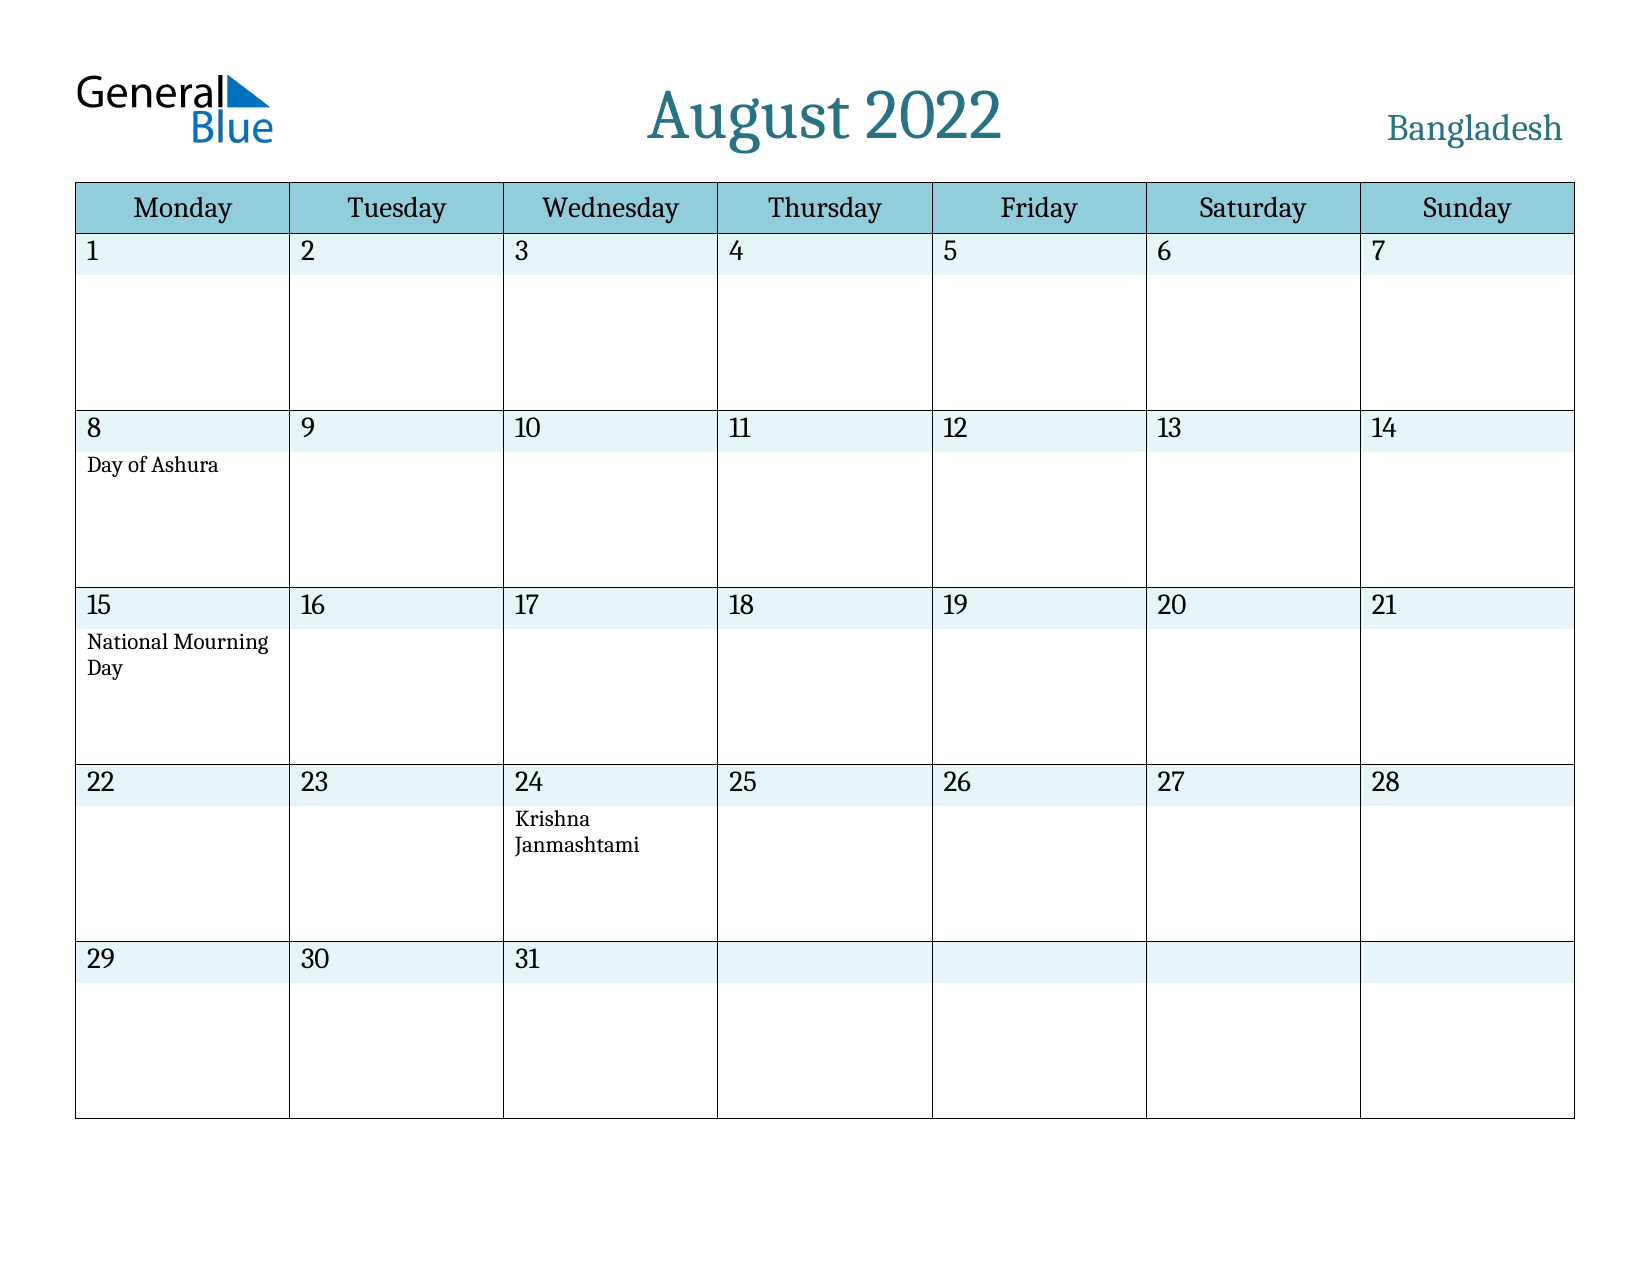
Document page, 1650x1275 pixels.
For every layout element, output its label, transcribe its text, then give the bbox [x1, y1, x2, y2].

table_cell 5 [933, 234, 1146, 275]
table_cell 21 [1361, 588, 1574, 629]
table_cell 26 [933, 765, 1146, 806]
table_cell 17 [504, 588, 717, 629]
table_cell 15 [76, 588, 289, 629]
table_cell [718, 983, 932, 1118]
picture [77, 75, 273, 143]
table_cell 22 [76, 765, 289, 806]
table_cell 9 [290, 411, 503, 452]
table_cell [1147, 629, 1360, 764]
table_header Bangladesh [1146, 75, 1574, 182]
table_cell 13 [1147, 411, 1360, 452]
table_cell [933, 983, 1146, 1118]
table_cell [1147, 275, 1360, 410]
table_cell [718, 275, 932, 410]
table_cell [504, 275, 717, 410]
table_cell 14 [1361, 411, 1574, 452]
table_cell 28 [1361, 765, 1574, 806]
table_cell [504, 983, 717, 1118]
table_cell [504, 629, 717, 764]
table_cell [933, 452, 1146, 587]
table_cell Saturday [1147, 183, 1360, 233]
table_cell 16 [290, 588, 503, 629]
table_cell [290, 983, 503, 1118]
table_cell 24 [504, 765, 717, 806]
table_cell 23 [290, 765, 503, 806]
table_cell [933, 629, 1146, 764]
table_cell 6 [1147, 234, 1360, 275]
table_cell 30 [290, 942, 503, 983]
table_cell [718, 942, 932, 983]
table_cell 12 [933, 411, 1146, 452]
table_cell 10 [504, 411, 717, 452]
table_cell [1147, 452, 1360, 587]
table_cell [933, 275, 1146, 410]
table_cell 25 [718, 765, 932, 806]
table_cell 4 [718, 234, 932, 275]
table_cell [76, 275, 289, 410]
table_cell [718, 452, 932, 587]
table_cell Tuesday [290, 183, 503, 233]
table_cell Friday [933, 183, 1146, 233]
table_cell [1361, 942, 1574, 983]
table_cell National Mourning Day [76, 629, 289, 764]
table_cell [76, 983, 289, 1118]
table_cell [290, 806, 503, 941]
table_cell 18 [718, 588, 932, 629]
table_cell [1361, 629, 1574, 764]
table_cell [933, 806, 1146, 941]
table_header [76, 75, 503, 182]
table_cell [1361, 275, 1574, 410]
table_cell 3 [504, 234, 717, 275]
table_cell [718, 629, 932, 764]
table_cell Sunday [1361, 183, 1574, 233]
table_cell Day of Ashura [76, 452, 289, 587]
table_cell 1 [76, 234, 289, 275]
table_cell [1361, 983, 1574, 1118]
table_cell 8 [76, 411, 289, 452]
table_cell [504, 452, 717, 587]
table_cell [933, 942, 1146, 983]
table_cell [718, 806, 932, 941]
table_cell 20 [1147, 588, 1360, 629]
table_cell 29 [76, 942, 289, 983]
table_cell Wednesday [504, 183, 717, 233]
table_header August 2022 [504, 75, 1146, 182]
table_cell [1147, 983, 1360, 1118]
table_cell [1361, 806, 1574, 941]
table_cell 19 [933, 588, 1146, 629]
table_cell 11 [718, 411, 932, 452]
table_cell [1147, 942, 1360, 983]
table_cell 7 [1361, 234, 1574, 275]
table_cell [290, 629, 503, 764]
table_cell Monday [76, 183, 289, 233]
table_cell [76, 806, 289, 941]
table_cell [1147, 806, 1360, 941]
table_cell 2 [290, 234, 503, 275]
table_cell [290, 275, 503, 410]
table_cell Thursday [718, 183, 932, 233]
table_cell Krishna Janmashtami [504, 806, 717, 941]
table_cell [1361, 452, 1574, 587]
table_cell 31 [504, 942, 717, 983]
table_cell [290, 452, 503, 587]
table_cell 27 [1147, 765, 1360, 806]
